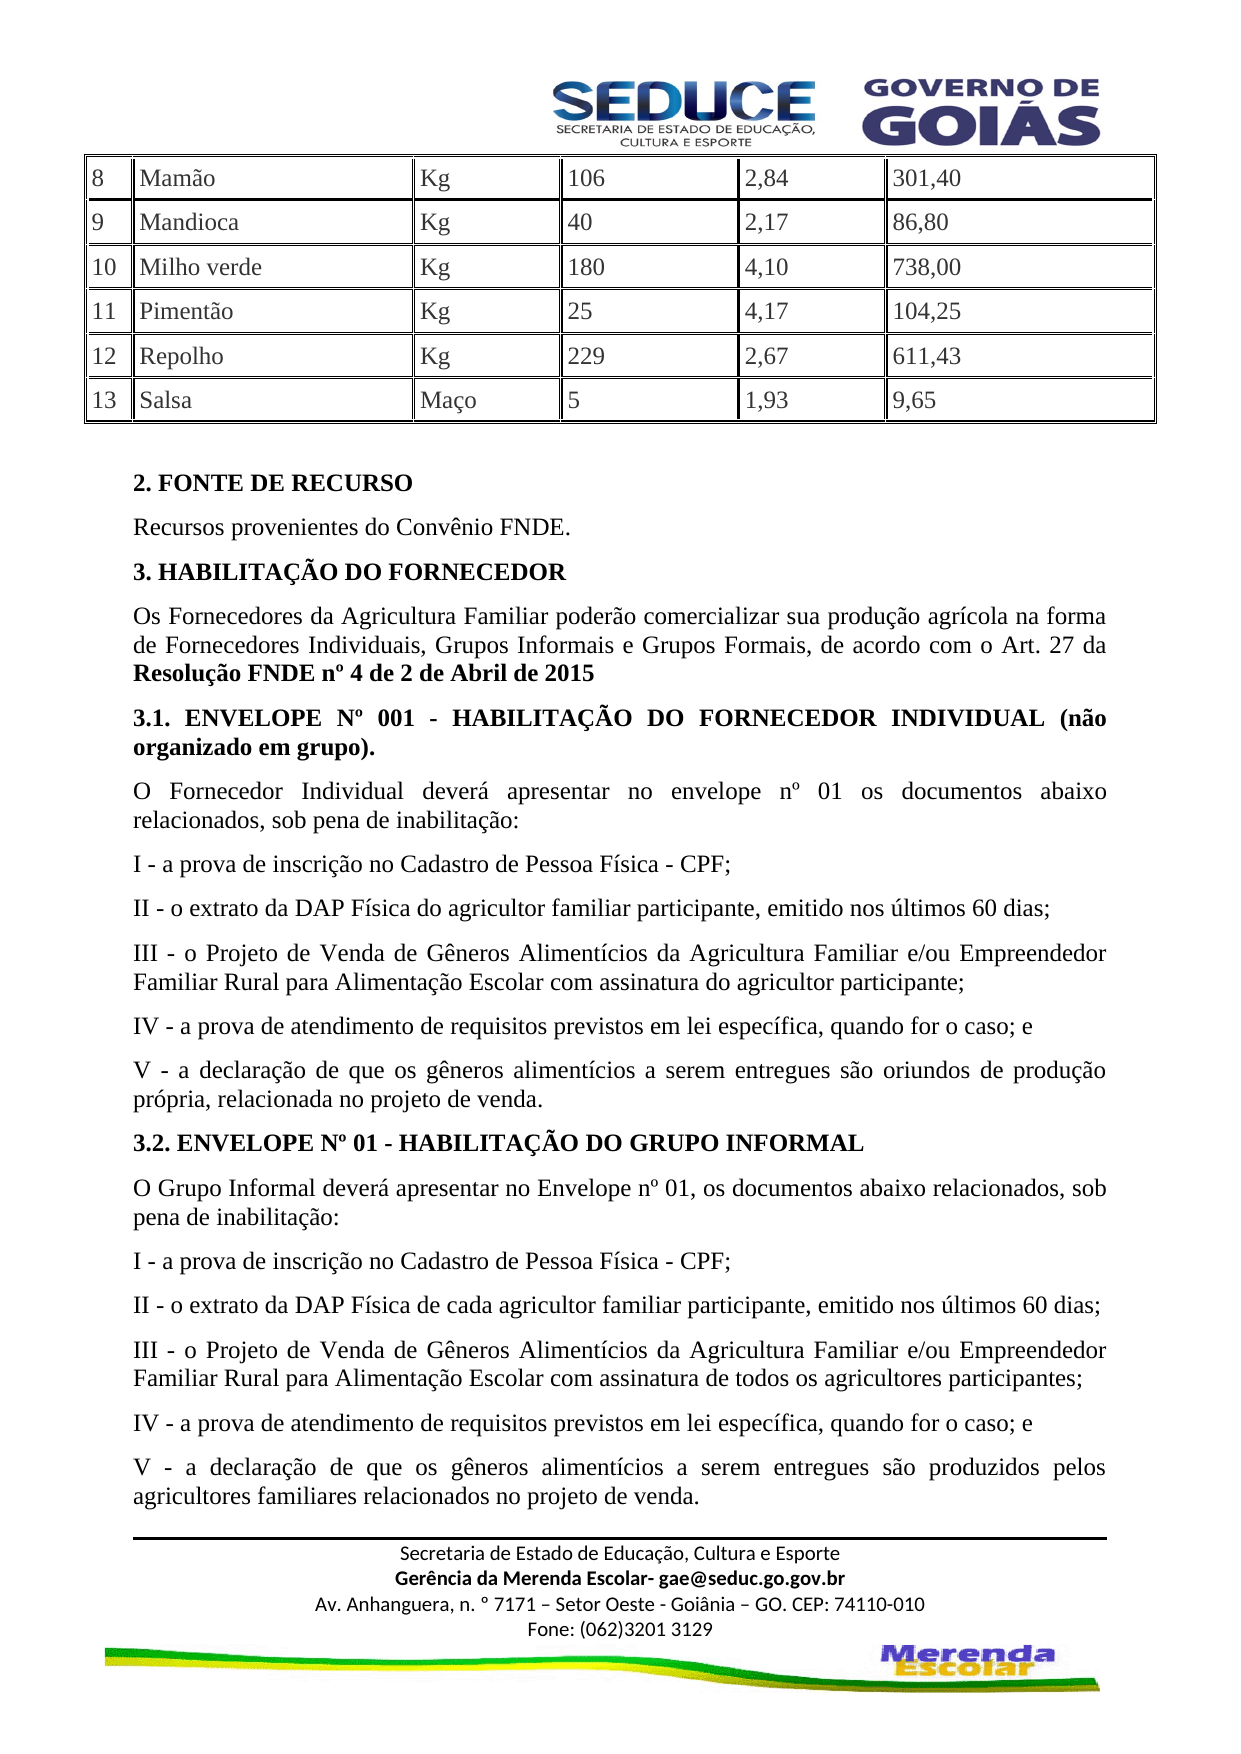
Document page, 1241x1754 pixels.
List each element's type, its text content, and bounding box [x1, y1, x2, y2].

text II - o extrato da DAP Física do agricultor familiar participante, emitido nos últimos 60 dias; [133, 893, 1107, 922]
table_cell Kg [415, 290, 559, 331]
table_cell 5 [561, 379, 738, 420]
text V - a declaração de que os gêneros alimentícios a serem entregues são produzidos pelos agricultores familiares relacionados no projeto de venda. [133, 1452, 1107, 1510]
table_cell 2,84 [738, 155, 886, 198]
table_cell 9,65 [886, 376, 1155, 420]
table_cell 13 [85, 376, 133, 420]
table_cell 40 [563, 201, 737, 242]
text II - o extrato da DAP Física de cada agricultor familiar participante, emitido nos últimos 60 dias; [133, 1290, 1107, 1319]
table_cell 4,10 [740, 246, 884, 287]
text IV - a prova de atendimento de requisitos previstos em lei específica, quando for o caso; e [133, 1011, 1107, 1040]
picture [552, 73, 1108, 154]
text 2. FONTE DE RECURSO [133, 468, 1107, 497]
table_cell Repolho [135, 335, 412, 376]
table_cell 2,67 [740, 335, 884, 376]
table_cell Kg [415, 335, 559, 376]
table_cell Kg [415, 201, 559, 242]
table_cell 9 [85, 198, 131, 242]
text III - o Projeto de Venda de Gêneros Alimentícios da Agricultura Familiar e/ou Empreendedor Familiar Rural para Alimentação Escolar com assinatura do agricultor participante; [133, 938, 1107, 995]
text I - a prova de inscrição no Cadastro de Pessoa Física - CPF; [133, 849, 1107, 878]
table_cell 11 [85, 287, 133, 331]
table_cell 8 [87, 155, 133, 198]
text Recursos provenientes do Convênio FNDE. [133, 512, 1107, 541]
text V - a declaração de que os gêneros alimentícios a serem entregues são oriundos de produção própria, relacionada no projeto de venda. [133, 1055, 1107, 1113]
table_cell 10 [87, 243, 131, 287]
text O Fornecedor Individual deverá apresentar no envelope nº 01 os documentos abaixo relacionados, sob pena de inabilitação: [133, 776, 1107, 833]
table_cell 611,43 [888, 331, 1154, 376]
text Os Fornecedores da Agricultura Familiar poderão comercializar sua produção agrícola na forma de Fornecedores Individuais, Grupos Informais e Grupos Formais, de acordo com o Art. 27 da Resolução FNDE nº 4 de 2 de Abril de 2015 [133, 601, 1107, 687]
table_cell 104,25 [886, 287, 1155, 331]
text 3.1. ENVELOPE Nº 001 - HABILITAÇÃO DO FORNECEDOR INDIVIDUAL (não organizado em grupo). [133, 703, 1107, 760]
text III - o Projeto de Venda de Gêneros Alimentícios da Agricultura Familiar e/ou Empreendedor Familiar Rural para Alimentação Escolar com assinatura de todos os agricultores participantes; [133, 1335, 1107, 1392]
table_cell Milho verde [135, 246, 412, 287]
table_cell 738,00 [888, 243, 1154, 287]
table_cell Maço [414, 376, 561, 420]
table_cell 106 [561, 157, 738, 198]
table_cell 4,17 [740, 290, 884, 331]
text O Grupo Informal deverá apresentar no Envelope nº 01, os documentos abaixo relacionados, sob pena de inabilitação: [133, 1173, 1107, 1230]
table_cell Kg [415, 246, 559, 287]
table_cell 301,40 [886, 157, 1154, 198]
table_cell 229 [563, 335, 737, 376]
table_cell 12 [87, 331, 131, 376]
table_cell 2,17 [740, 201, 884, 242]
table_cell 180 [563, 246, 737, 287]
table_cell Mandioca [135, 201, 412, 242]
table_cell Mamão [133, 157, 413, 198]
table_cell 86,80 [888, 198, 1155, 242]
table_cell 1,93 [738, 376, 886, 420]
table_cell Salsa [133, 379, 413, 420]
text I - a prova de inscrição no Cadastro de Pessoa Física - CPF; [133, 1246, 1107, 1275]
table_cell Kg [414, 155, 561, 198]
text 3.2. ENVELOPE Nº 01 - HABILITAÇÃO DO GRUPO INFORMAL [133, 1128, 1107, 1157]
text IV - a prova de atendimento de requisitos previstos em lei específica, quando for o caso; e [133, 1408, 1107, 1437]
text 3. HABILITAÇÃO DO FORNECEDOR [133, 557, 1107, 585]
table_cell 25 [563, 290, 737, 331]
table_cell Pimentão [135, 290, 412, 331]
